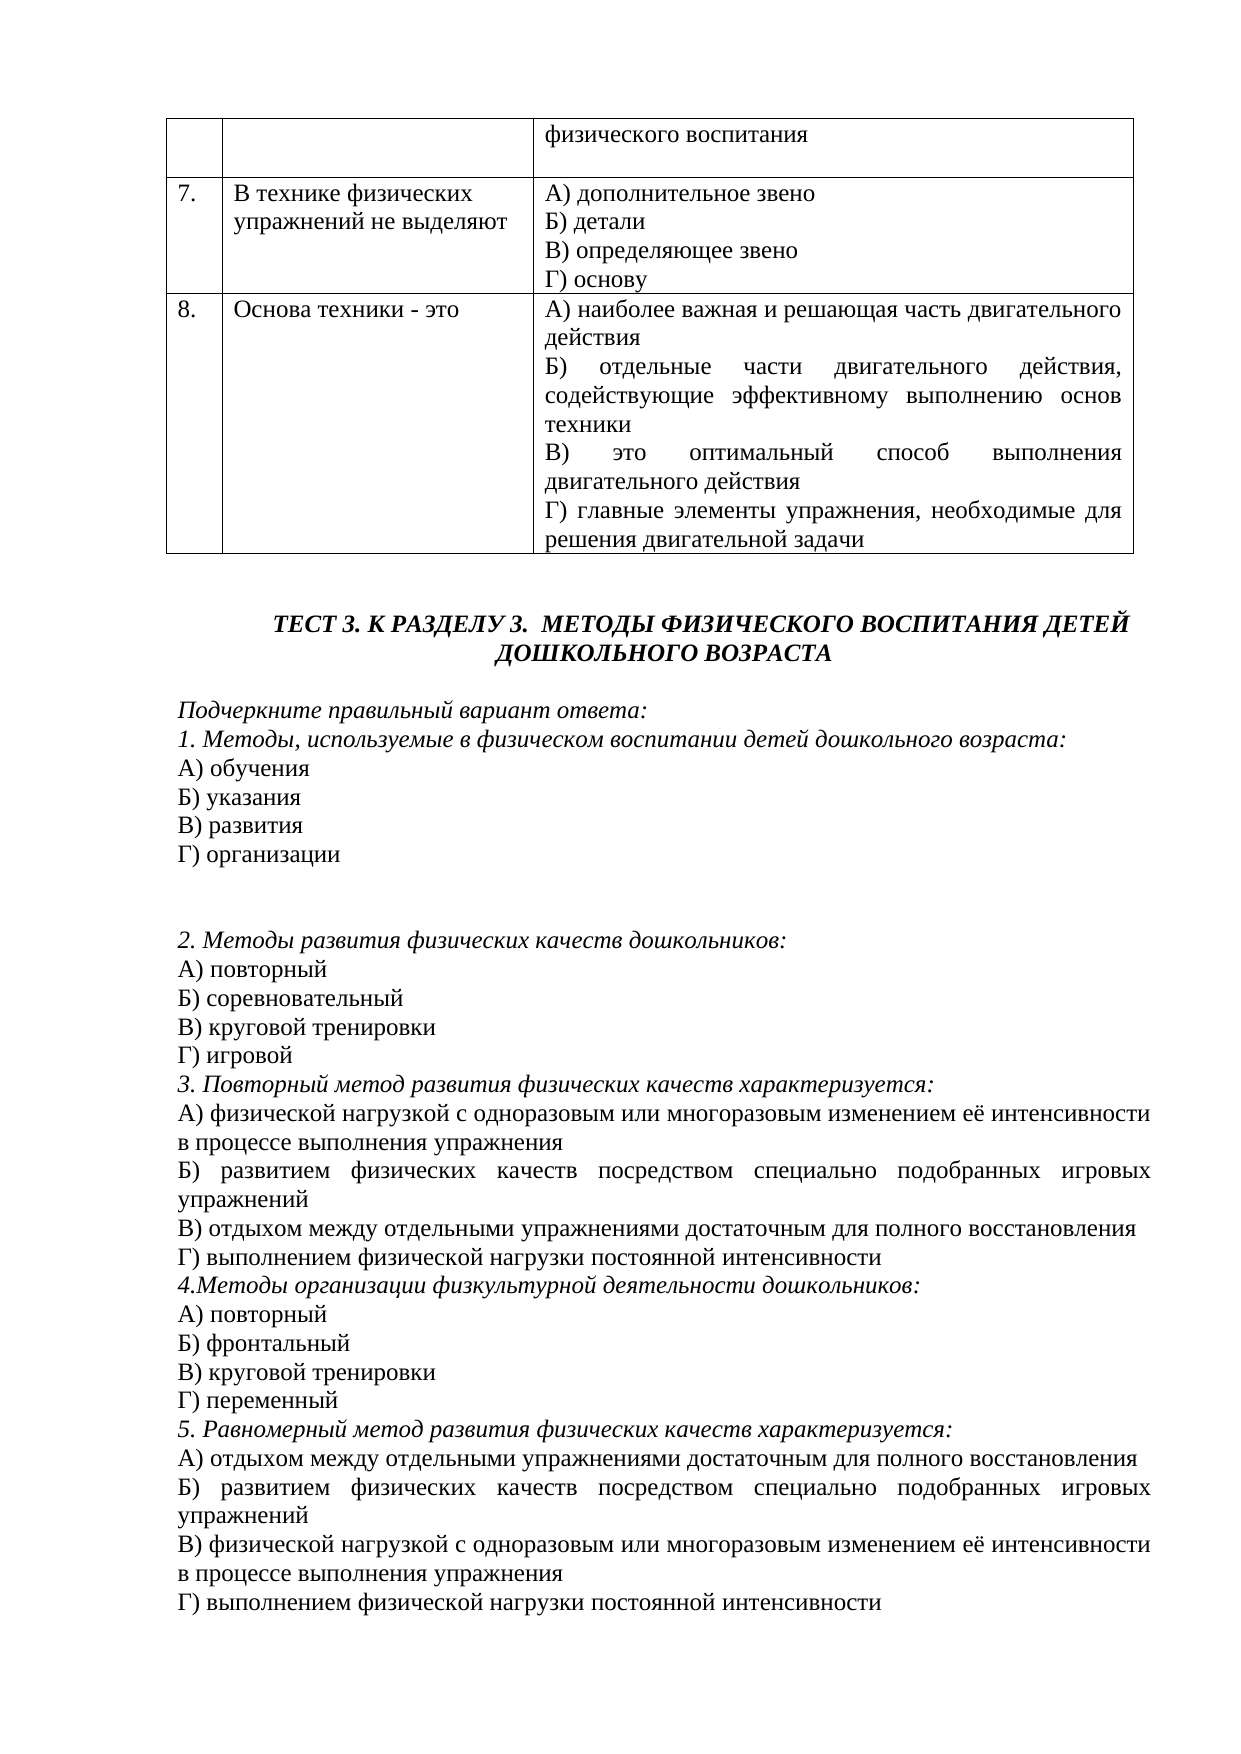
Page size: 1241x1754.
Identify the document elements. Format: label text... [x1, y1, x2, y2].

text А) физической нагрузкой с одноразовым или многоразовым изменением её интенсивности в процессе выполнения упражнения [177, 1098, 1152, 1156]
table_cell Основа техники - это [223, 294, 533, 552]
text 3. Повторный метод развития физических качеств характеризуется: [177, 1069, 1152, 1098]
table_cell 8. [167, 294, 222, 552]
text 4.Методы организации физкультурной деятельности дошкольников: [177, 1271, 1152, 1299]
text ТЕСТ 3. К РАЗДЕЛУ 3. МЕТОДЫ ФИЗИЧЕСКОГО ВОСПИТАНИЯ ДЕТЕЙ ДОШКОЛЬНОГО ВОЗРАСТА [177, 609, 1152, 667]
table_cell В технике физических упражнений не выделяют [223, 178, 533, 293]
text Б) соревновательный [177, 983, 1152, 1012]
text В) круговой тренировки [177, 1012, 1152, 1041]
table_cell А) дополнительное звено Б) детали В) определяющее звено Г) основу [534, 178, 1133, 293]
text Г) организации [177, 839, 1152, 868]
text В) отдыхом между отдельными упражнениями достаточным для полного восстановления [177, 1213, 1152, 1242]
table_cell А) наиболее важная и решающая часть двигательного действия Б) отдельные части двигательного действия, содействующие эффективному выполнению основ техники В) это оптимальный способ выполнения двигательного действия Г) главные элементы упражнения, необходимые для решения двигательной задачи [534, 294, 1133, 552]
text Подчеркните правильный вариант ответа: [177, 696, 1152, 724]
text Г) выполнением физической нагрузки постоянной интенсивности [177, 1587, 1152, 1616]
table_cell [534, 119, 1133, 177]
text 5. Равномерный метод развития физических качеств характеризуется: [177, 1414, 1152, 1443]
text В) круговой тренировки [177, 1357, 1152, 1386]
text В) физической нагрузкой с одноразовым или многоразовым изменением её интенсивности в процессе выполнения упражнения [177, 1529, 1152, 1587]
text Б) развитием физических качеств посредством специально подобранных игровых упражнений [177, 1472, 1152, 1529]
text В) развития [177, 811, 1152, 839]
text 1. Методы, используемые в физическом воспитании детей дошкольного возраста: [177, 724, 1152, 753]
table_cell 6. [167, 119, 222, 177]
text А) отдыхом между отдельными упражнениями достаточным для полного восстановления [177, 1443, 1152, 1472]
text Б) указания [177, 782, 1152, 811]
text Г) игровой [177, 1041, 1152, 1069]
text Г) выполнением физической нагрузки постоянной интенсивности [177, 1242, 1152, 1271]
text 2. Методы развития физических качеств дошкольников: [177, 926, 1152, 954]
text Б) развитием физических качеств посредством специально подобранных игровых упражнений [177, 1156, 1152, 1213]
text Г) переменный [177, 1386, 1152, 1414]
text А) повторный [177, 954, 1152, 983]
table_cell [223, 119, 533, 177]
text А) обучения [177, 753, 1152, 782]
table_cell 7. [167, 178, 222, 293]
text А) повторный [177, 1299, 1152, 1328]
text Б) фронтальный [177, 1328, 1152, 1357]
